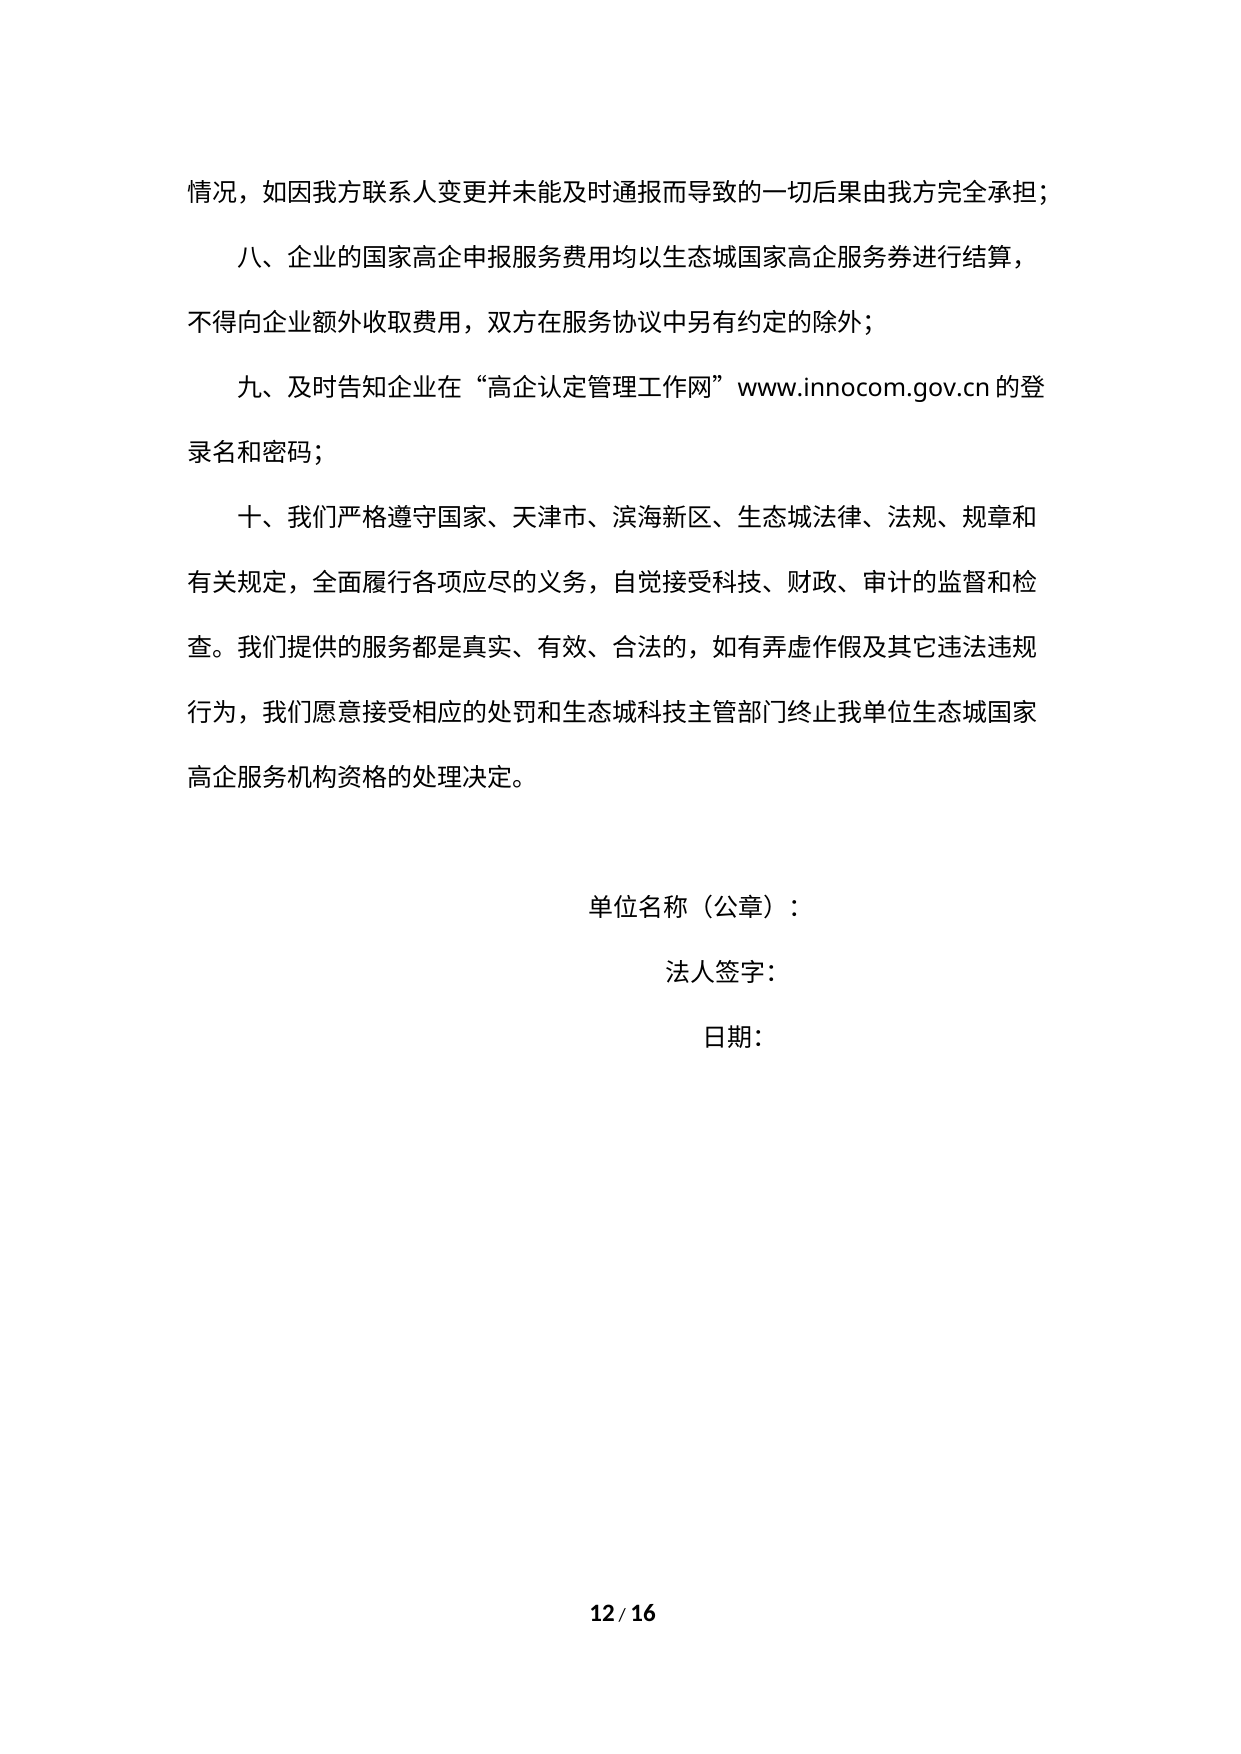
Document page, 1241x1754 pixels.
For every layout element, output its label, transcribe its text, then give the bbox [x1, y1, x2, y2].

text 法人签字： [187, 938, 1053, 1003]
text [187, 158, 1053, 223]
text 日期： [187, 1003, 1053, 1068]
text 九、及时告知企业在“高企认定管理工作网”www.innocom.gov.cn的登录名和密码； [187, 353, 1053, 483]
text 十、我们严格遵守国家、天津市、滨海新区、生态城法律、法规、规章和有关规定，全面履行各项应尽的义务，自觉接受科技、财政、审计的监督和检查。我们提供的服务都是真实、有效、合法的，如有弄虚作假及其它违法违规行为，我们愿意接受相应的处罚和生态城科技主管部门终止我单位生态城国家高企服务机构资格的处理决定。 [187, 483, 1053, 808]
text 单位名称（公章）： [187, 873, 1053, 938]
text 八、企业的国家高企申报服务费用均以生态城国家高企服务券进行结算，不得向企业额外收取费用，双方在服务协议中另有约定的除外； [187, 223, 1053, 353]
